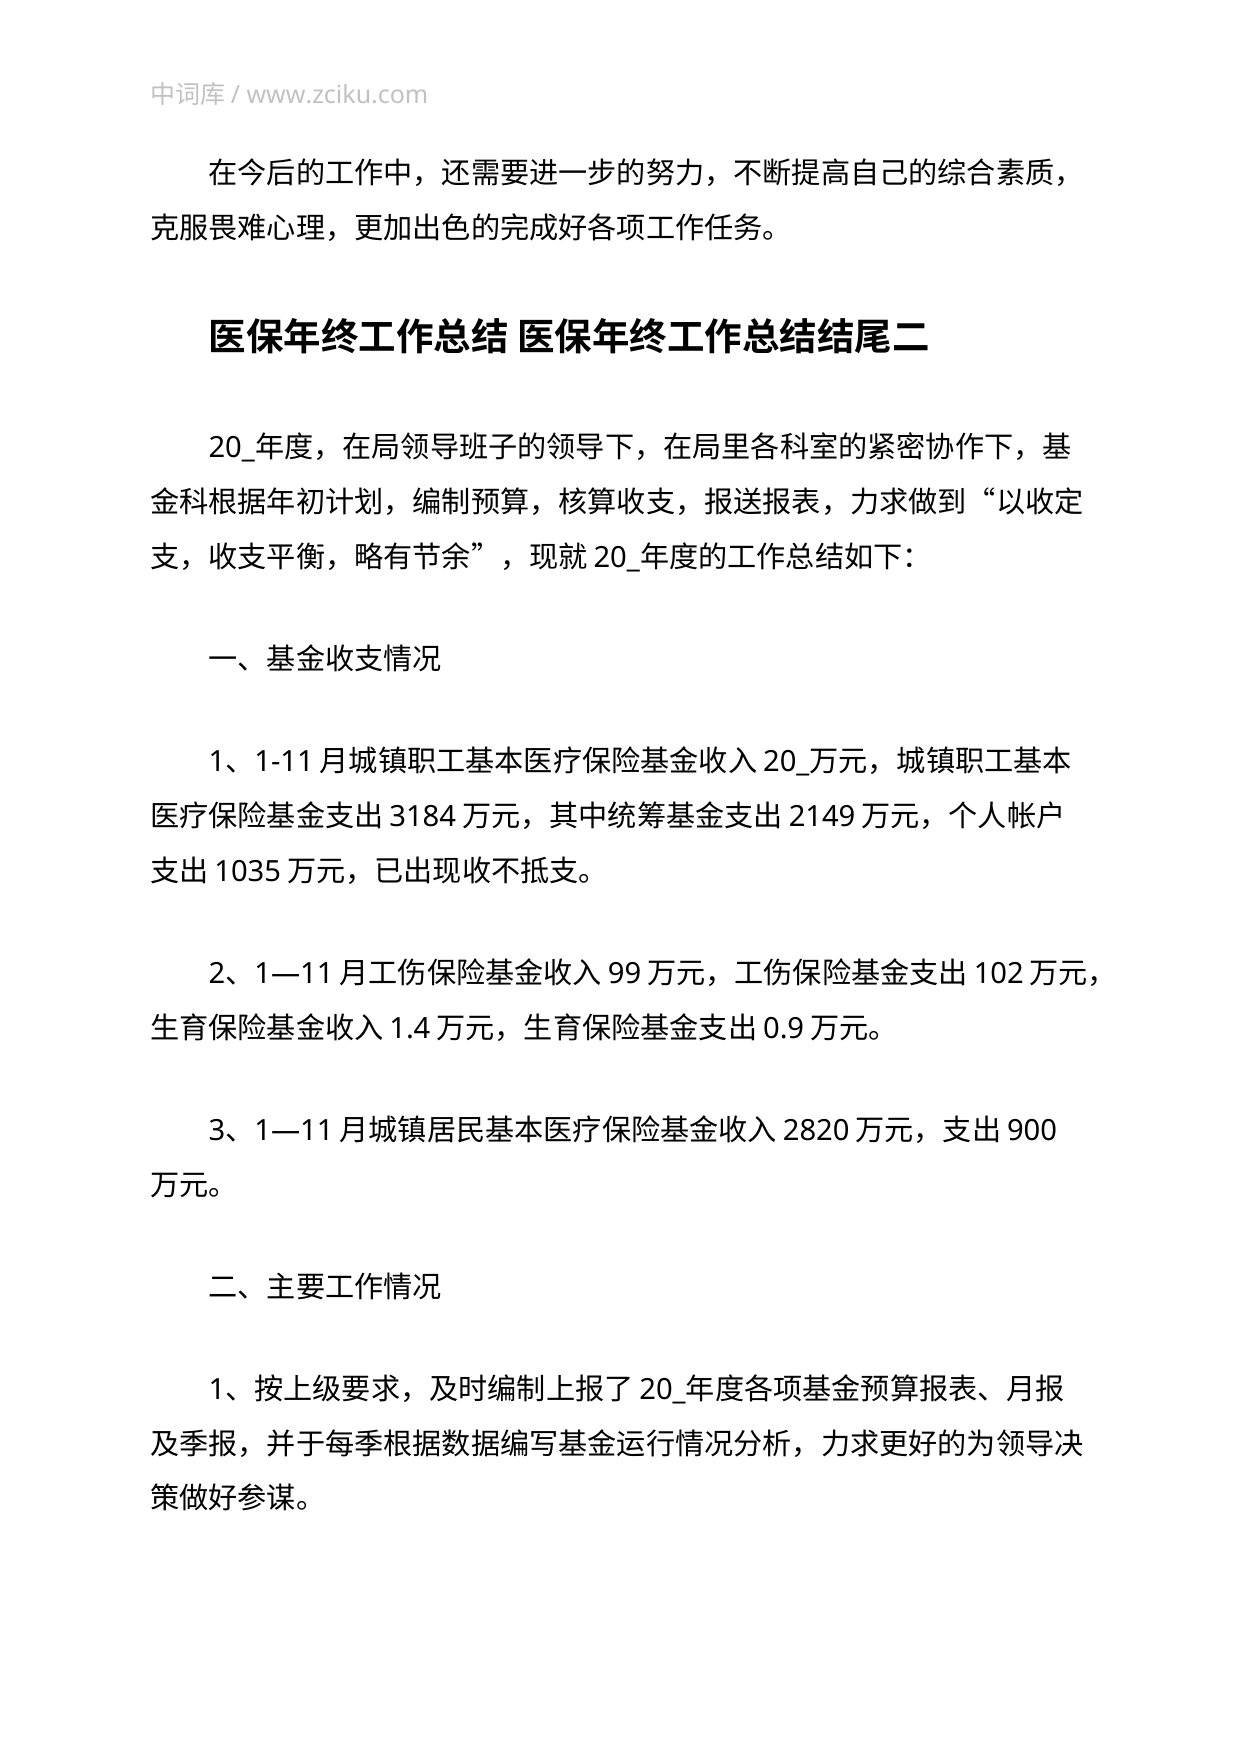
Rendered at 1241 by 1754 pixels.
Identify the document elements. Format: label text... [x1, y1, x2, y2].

text 二、主要工作情况 [150, 1263, 1090, 1306]
text 一、基金收支情况 [150, 636, 1090, 678]
text 医保年终工作总结 医保年终工作总结结尾二 [150, 307, 1090, 361]
text 1、1-11月城镇职工基本医疗保险基金收入20_万元，城镇职工基本医疗保险基金支出3184万元，其中统筹基金支出2149万元，个人帐户支出1035万元，已出现收不抵支。 [150, 738, 1090, 890]
text 2、1—11月工伤保险基金收入99万元，工伤保险基金支出102万元，生育保险基金收入1.4万元，生育保险基金支出0.9万元。 [150, 950, 1090, 1047]
text 1、按上级要求，及时编制上报了20_年度各项基金预算报表、月报及季报，并于每季根据数据编写基金运行情况分析，力求更好的为领导决策做好参谋。 [150, 1365, 1090, 1517]
text 20_年度，在局领导班子的领导下，在局里各科室的紧密协作下，基金科根据年初计划，编制预算，核算收支，报送报表，力求做到“以收定支，收支平衡，略有节余”，现就20_年度的工作总结如下： [150, 424, 1090, 576]
text 3、1—11月城镇居民基本医疗保险基金收入2820万元，支出900万元。 [150, 1107, 1090, 1204]
text 在今后的工作中，还需要进一步的努力，不断提高自己的综合素质，克服畏难心理，更加出色的完成好各项工作任务。 [150, 150, 1090, 247]
